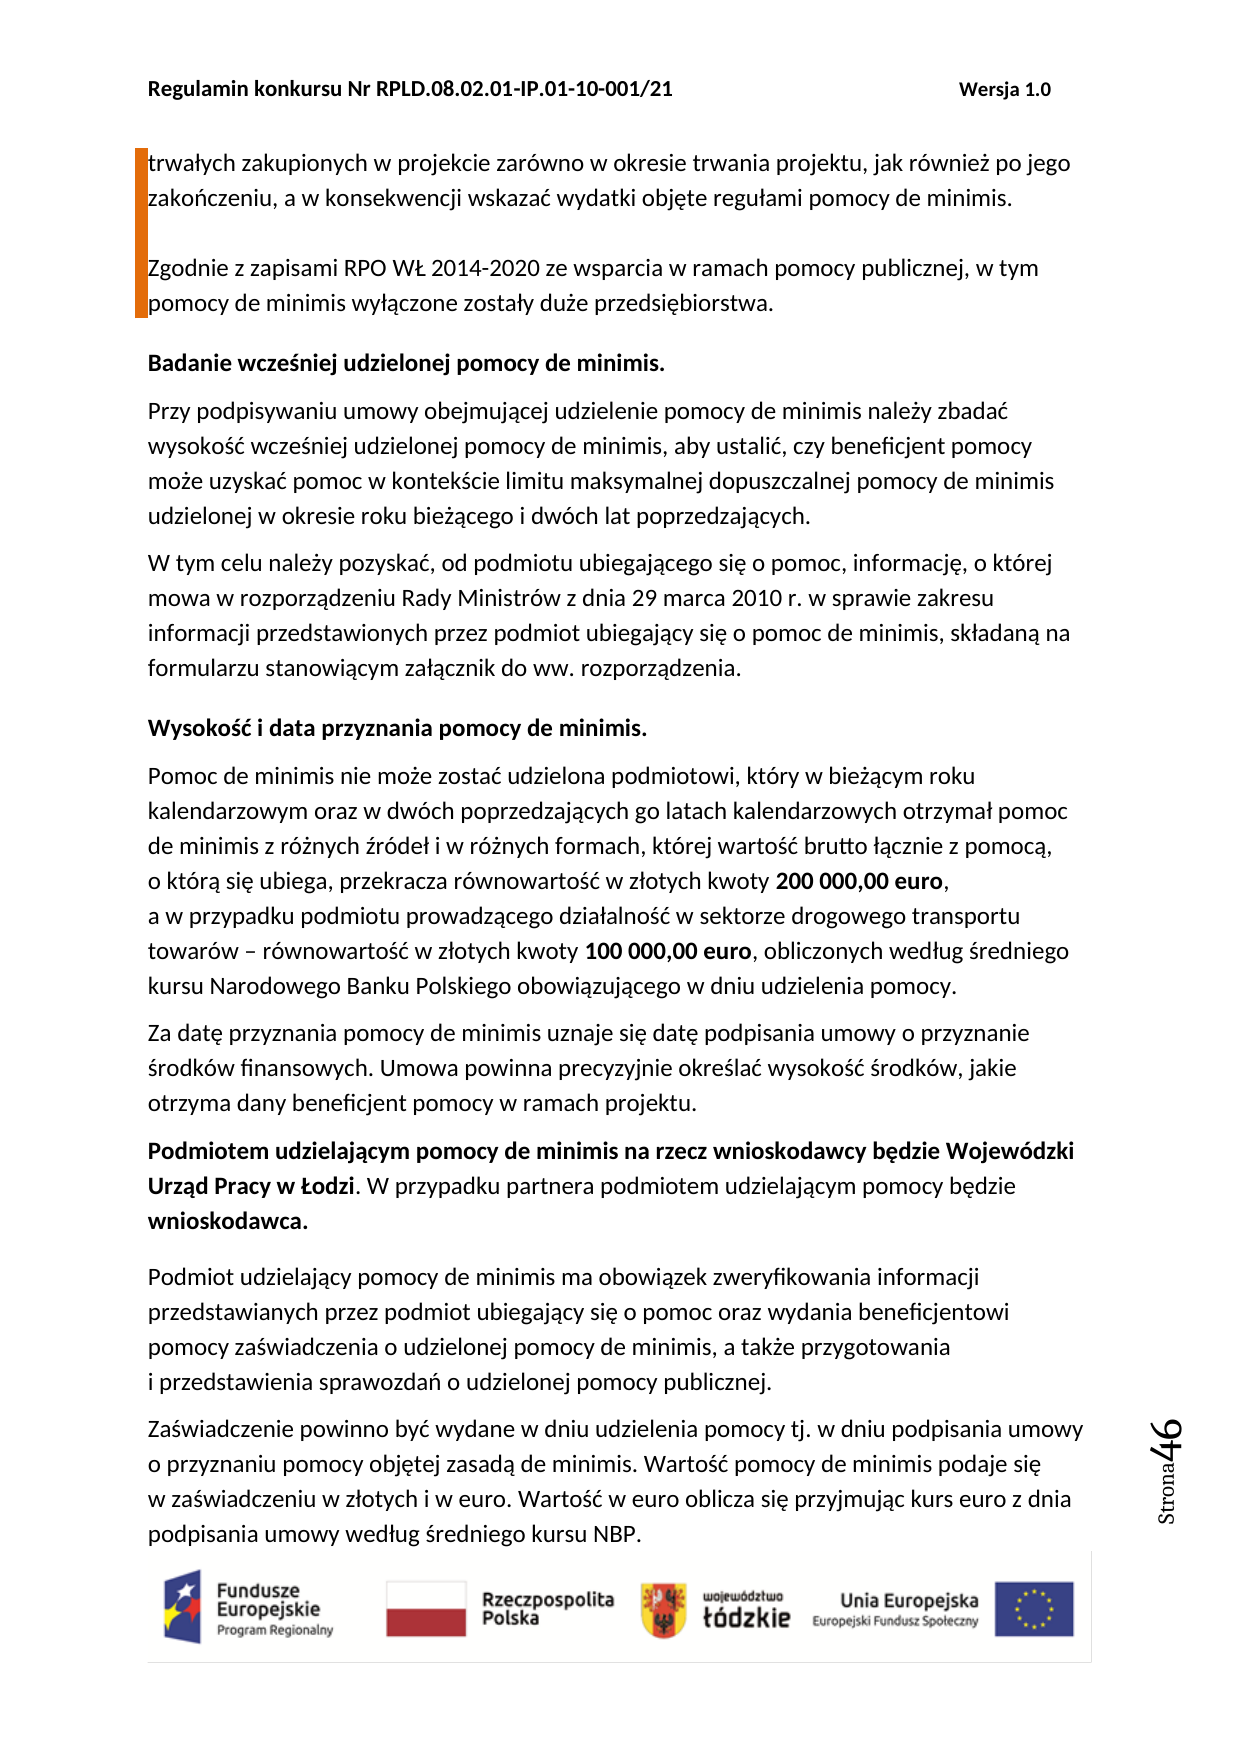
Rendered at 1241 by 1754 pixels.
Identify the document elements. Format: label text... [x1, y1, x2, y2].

text Wysokość i data przyznania pomocy de minimis. [148, 713, 1093, 743]
text Pomoc de minimis nie może zostać udzielona podmiotowi, który w bieżącym roku kalendarzowym oraz w dwóch poprzedzających go latach kalendarzowych otrzymał pomoc de minimis z różnych źródeł i w różnych formach, której wartość brutto łącznie z pomocą, o którą się ubiega, przekracza równowartość w złotych kwoty 200 000,00 euro, a w przypadku podmiotu prowadzącego działalność w sektorze drogowego transportu towarów – równowartość w złotych kwoty 100 000,00 euro, obliczonych według średniego kursu Narodowego Banku Polskiego obowiązującego w dniu udzielenia pomocy. [148, 760, 1093, 1001]
text Badanie wcześniej udzielonej pomocy de minimis. [148, 348, 1093, 378]
text W tym celu należy pozyskać, od podmiotu ubiegającego się o pomoc, informację, o której mowa w rozporządzeniu Rady Ministrów z dnia 29 marca 2010 r. w sprawie zakresu informacji przedstawionych przez podmiot ubiegający się o pomoc de minimis, składaną na formularzu stanowiącym załącznik do ww. rozporządzenia. [148, 548, 1093, 683]
text Podmiot udzielający pomocy de minimis ma obowiązek zweryfikowania informacji przedstawianych przez podmiot ubiegający się o pomoc oraz wydania beneficjentowi pomocy zaświadczenia o udzielonej pomocy de minimis, a także przygotowania i przedstawienia sprawozdań o udzielonej pomocy publicznej. [148, 1261, 1093, 1396]
picture [147, 1551, 1093, 1664]
text Przy podpisywaniu umowy obejmującej udzielenie pomocy de minimis należy zbadać wysokość wcześniej udzielonej pomocy de minimis, aby ustalić, czy beneficjent pomocy może uzyskać pomoc w kontekście limitu maksymalnej dopuszczalnej pomocy de minimis udzielonej w okresie roku bieżącego i dwóch lat poprzedzających. [148, 395, 1093, 531]
text Podmiotem udzielającym pomocy de minimis na rzecz wnioskodawcy będzie Wojewódzki Urząd Pracy w Łodzi. W przypadku partnera podmiotem udzielającym pomocy będzie wnioskodawca. [148, 1135, 1093, 1236]
text Zgodnie z zapisami RPO WŁ 2014-2020 ze wsparcia w ramach pomocy publicznej, w tym pomocy de minimis wyłączone zostały duże przedsiębiorstwa. [148, 253, 1093, 318]
text Za datę przyznania pomocy de minimis uznaje się datę podpisania umowy o przyznanie środków finansowych. Umowa powinna precyzyjnie określać wysokość środków, jakie otrzyma dany beneficjent pomocy w ramach projektu. [148, 1018, 1093, 1118]
text Zaświadczenie powinno być wydane w dniu udzielenia pomocy tj. w dniu podpisania umowy o przyznaniu pomocy objętej zasadą de minimis. Wartość pomocy de minimis podaje się w zaświadczeniu w złotych i w euro. Wartość w euro oblicza się przyjmując kurs euro z dnia podpisania umowy według średniego kursu NBP. [148, 1413, 1093, 1549]
